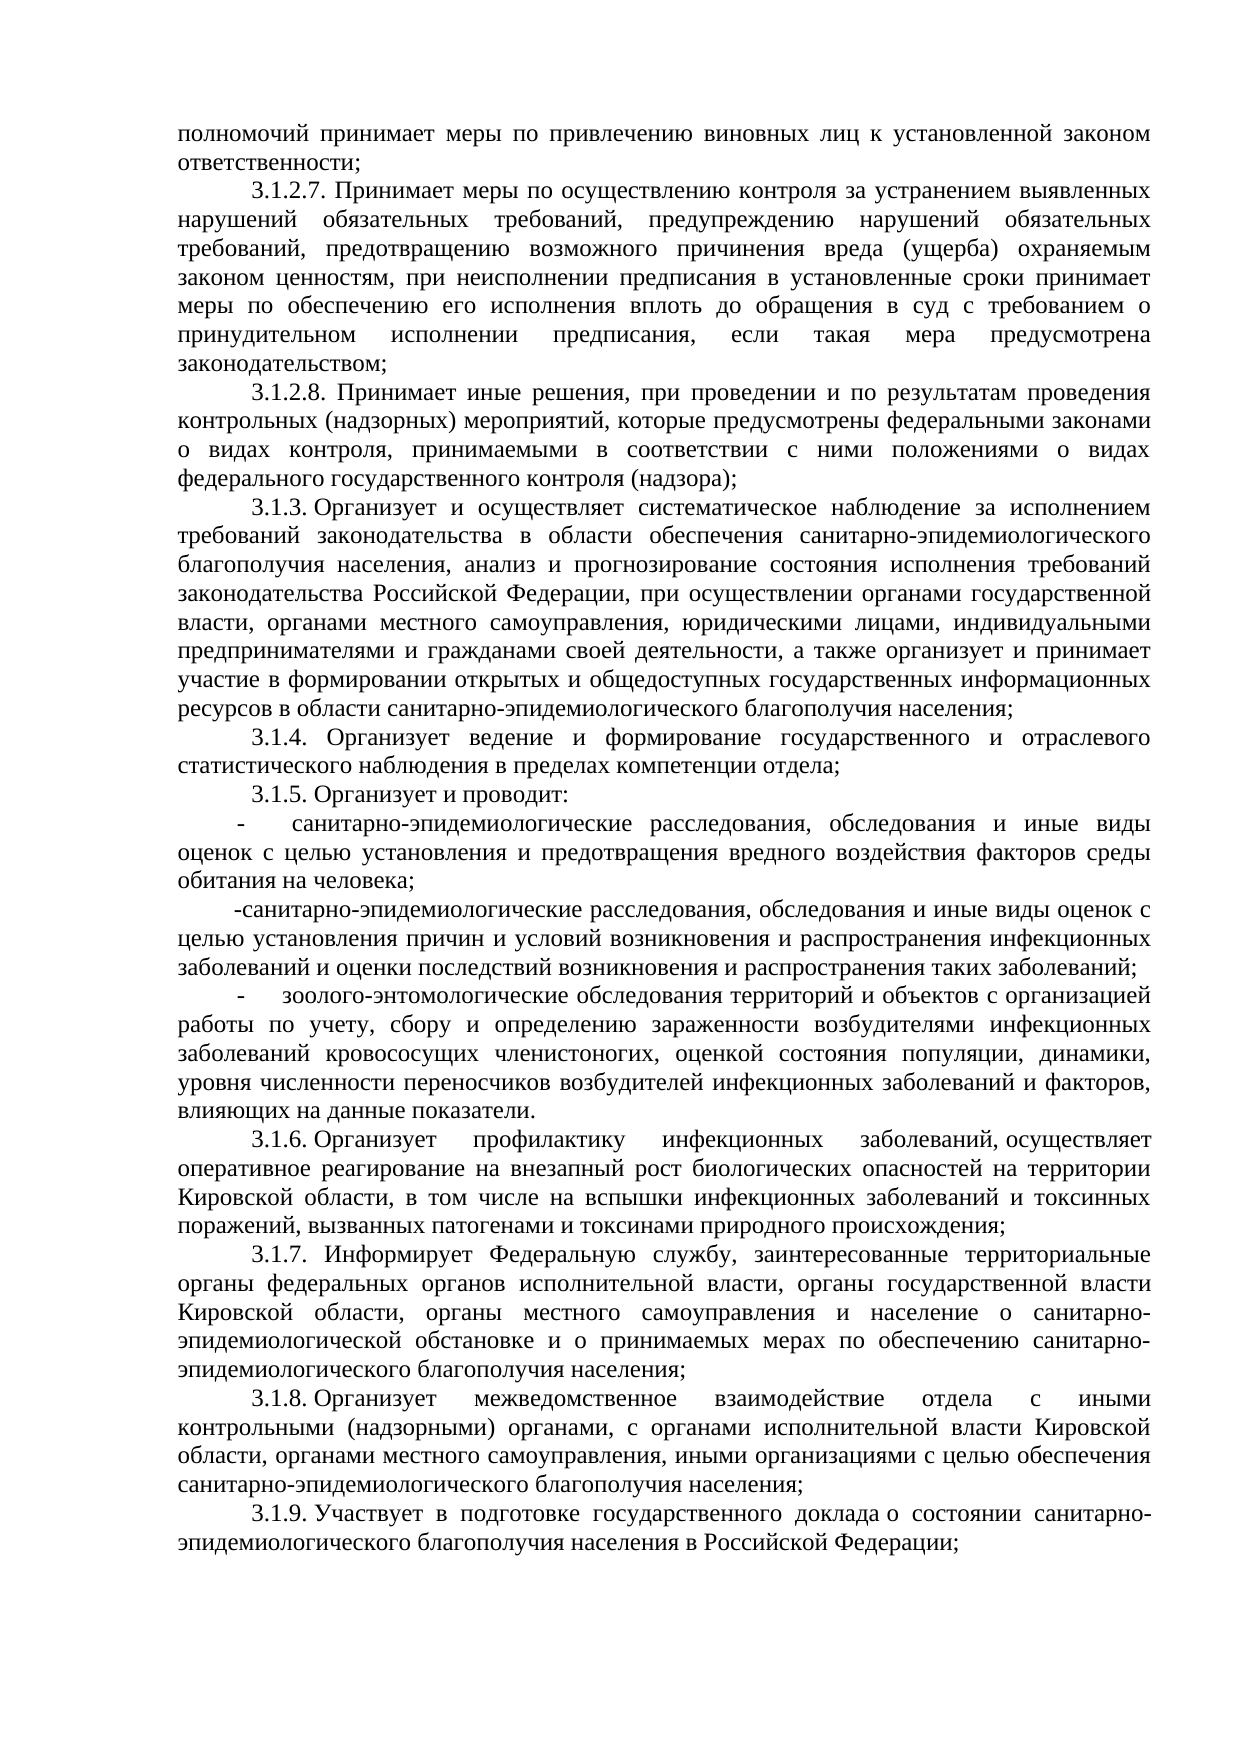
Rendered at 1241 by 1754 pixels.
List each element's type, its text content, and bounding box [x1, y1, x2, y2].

text 3.1.7. Информирует Федеральную службу, заинтересованные территориальные органы федеральных органов исполнительной власти, органы государственной власти Кировской области, органы местного самоуправления и население о санитарно-эпидемиологической обстановке и о принимаемых мерах по обеспечению санитарно-эпидемиологического благополучия населения; [177, 1239, 1152, 1383]
list зоолого-энтомологические обследования территорий и объектов с организацией работы по учету, сбору и определению зараженности возбудителями инфекционных заболеваний кровососущих членистоногих, оценкой состояния популяции, динамики, уровня численности переносчиков возбудителей инфекционных заболеваний и факторов, влияющих на данные показатели. [177, 981, 1152, 1124]
text 3.1.4. Организует ведение и формирование государственного и отраслевого статистического наблюдения в пределах компетенции отдела; [177, 722, 1152, 779]
text 3.1.9. Участвует в подготовке государственного доклада о состоянии санитарно-эпидемиологического благополучия населения в Российской Федерации; [177, 1498, 1152, 1556]
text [177, 118, 1152, 176]
text -санитарно-эпидемиологические расследования, обследования и иные виды оценок с целью установления причин и условий возникновения и распространения инфекционных заболеваний и оценки последствий возникновения и распространения таких заболеваний; [177, 894, 1152, 981]
text 3.1.2.7. Принимает меры по осуществлению контроля за устранением выявленных нарушений обязательных требований, предупреждению нарушений обязательных требований, предотвращению возможного причинения вреда (ущерба) охраняемым законом ценностям, при неисполнении предписания в установленные сроки принимает меры по обеспечению его исполнения вплоть до обращения в суд с требованием о принудительном исполнении предписания, если такая мера предусмотрена законодательством; [177, 176, 1152, 377]
text 3.1.5. Организует и проводит: [177, 779, 1152, 808]
list санитарно-эпидемиологические расследования, обследования и иные виды оценок с целью установления и предотвращения вредного воздействия факторов среды обитания на человека; [177, 808, 1152, 894]
text 3.1.3. Организует и осуществляет систематическое наблюдение за исполнением требований законодательства в области обеспечения санитарно-эпидемиологического благополучия населения, анализ и прогнозирование состояния исполнения требований законодательства Российской Федерации, при осуществлении органами государственной власти, органами местного самоуправления, юридическими лицами, индивидуальными предпринимателями и гражданами своей деятельности, а также организует и принимает участие в формировании открытых и общедоступных государственных информационных ресурсов в области санитарно-эпидемиологического благополучия населения; [177, 492, 1152, 722]
text 3.1.8. Организует межведомственное взаимодействие отдела с иными контрольными (надзорными) органами, с органами исполнительной власти Кировской области, органами местного самоуправления, иными организациями с целью обеспечения санитарно-эпидемиологического благополучия населения; [177, 1383, 1152, 1498]
text 3.1.6. Организует профилактику инфекционных заболеваний, осуществляет оперативное реагирование на внезапный рост биологических опасностей на территории Кировской области, в том числе на вспышки инфекционных заболеваний и токсинных поражений, вызванных патогенами и токсинами природного происхождения; [177, 1124, 1152, 1239]
text 3.1.2.8. Принимает иные решения, при проведении и по результатам проведения контрольных (надзорных) мероприятий, которые предусмотрены федеральными законами о видах контроля, принимаемыми в соответствии с ними положениями о видах федерального государственного контроля (надзора); [177, 377, 1152, 492]
